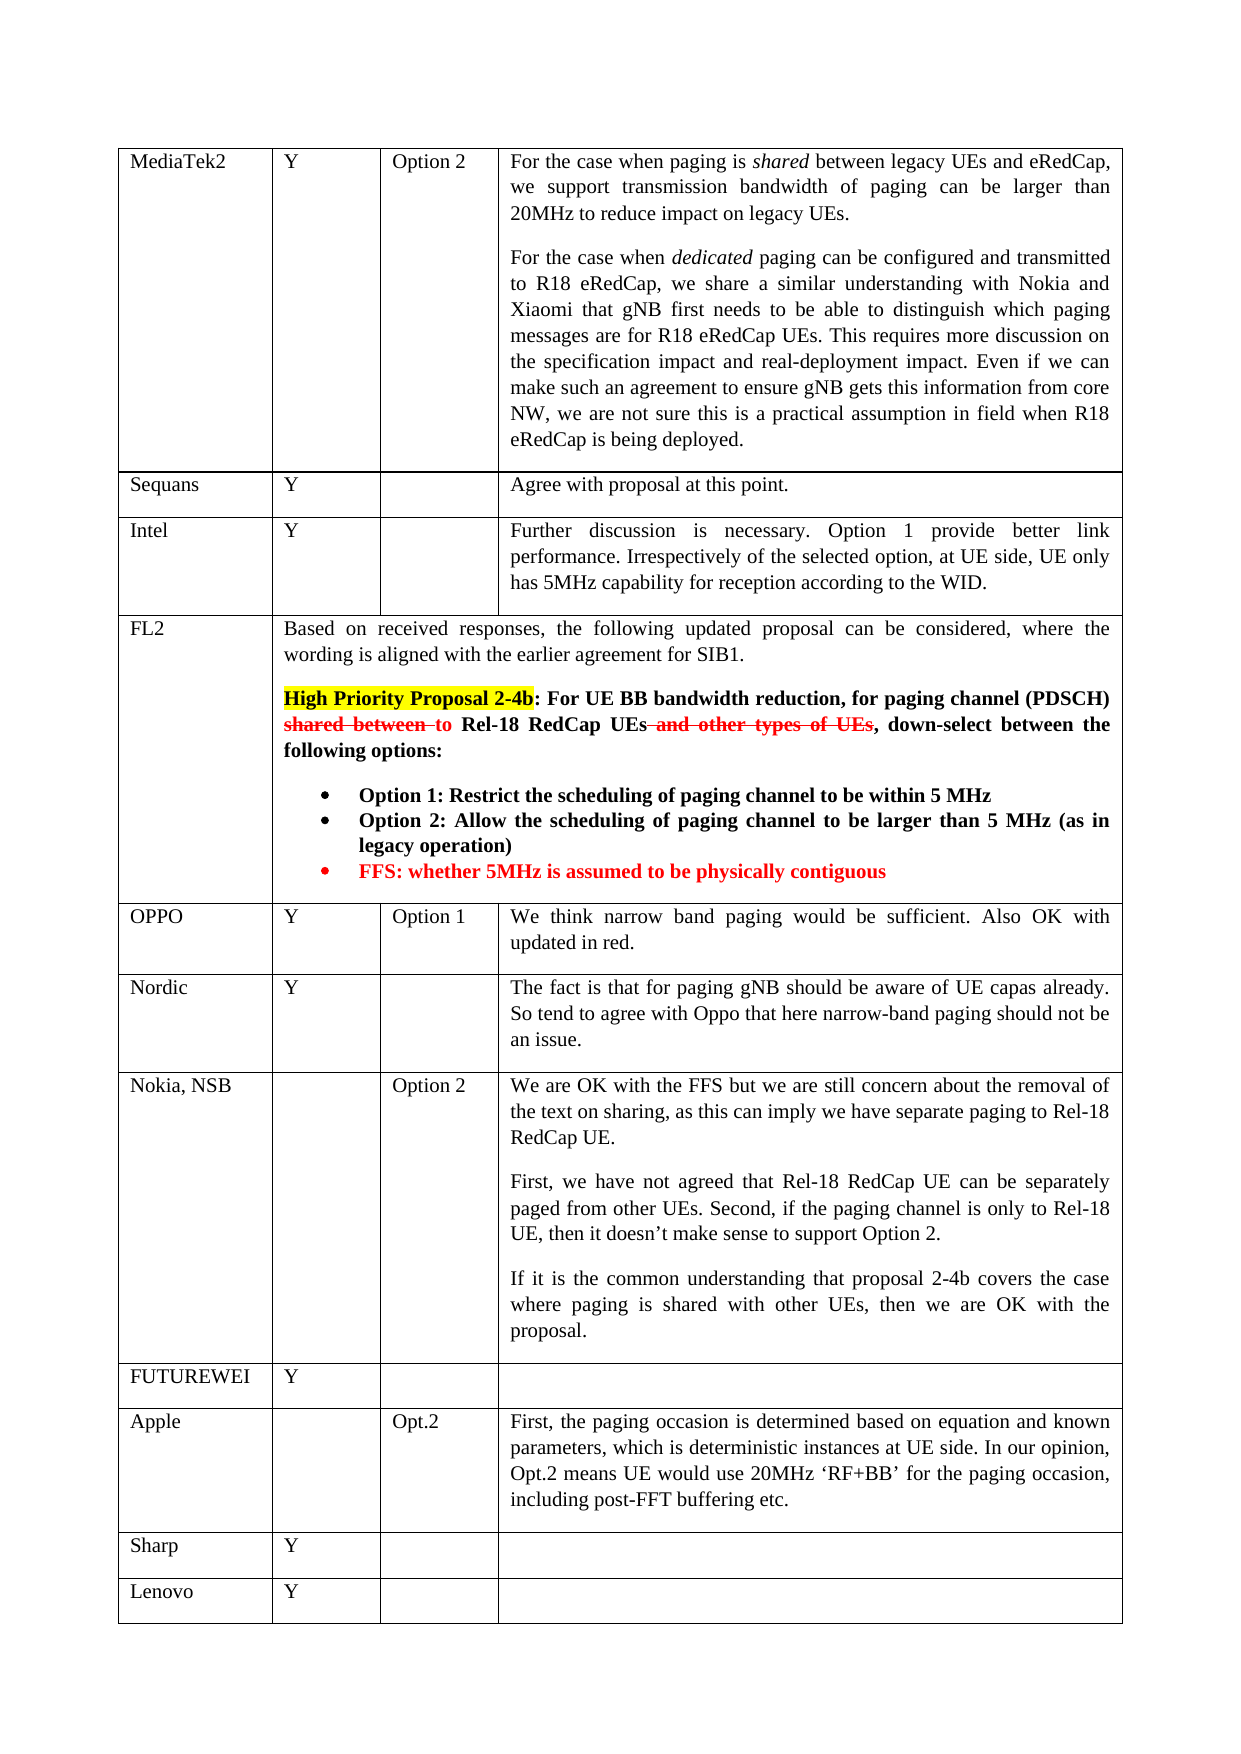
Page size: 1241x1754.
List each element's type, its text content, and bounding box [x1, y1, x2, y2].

table_cell [273, 1409, 380, 1532]
table_cell For the case when paging is shared between legacy UEs and eRedCap, we support transmission bandwidth of paging can be larger than 20MHz to reduce impact on legacy UEs. For the case when dedicated paging can be configured and transmitted to R18 eRedCap, we share a similar understanding with Nokia and Xiaomi that gNB first needs to be able to distinguish which paging messages are for R18 eRedCap UEs. This requires more discussion on the specification impact and real-deployment impact. Even if we can make such an agreement to ensure gNB gets this information from core NW, we are not sure this is a practical assumption in field when R18 eRedCap is being deployed. [499, 149, 1122, 471]
table_cell We are OK with the FFS but we are still concern about the removal of the text on sharing, as this can imply we have separate paging to Rel-18 RedCap UE. First, we have not agreed that Rel-18 RedCap UE can be separately paged from other UEs. Second, if the paging channel is only to Rel-18 UE, then it doesn’t make sense to support Option 2. If it is the common understanding that proposal 2-4b covers the case where paging is shared with other UEs, then we are OK with the proposal. [499, 1073, 1122, 1363]
table_cell Intel [119, 518, 272, 615]
table_cell Y [273, 1364, 380, 1408]
table_cell Opt.2 [381, 1409, 498, 1532]
table_cell Y [273, 975, 380, 1072]
table_cell [499, 1364, 1122, 1408]
table_cell [273, 1073, 380, 1363]
table_cell We think narrow band paging would be sufficient. Also OK with updated in red. [499, 904, 1122, 974]
table_cell Option 2 [381, 1073, 498, 1363]
table_cell Lenovo [119, 1579, 272, 1623]
table_cell Further discussion is necessary. Option 1 provide better link performance. Irrespectively of the selected option, at UE side, UE only has 5MHz capability for reception according to the WID. [499, 518, 1122, 615]
table_cell FL2 [119, 616, 272, 903]
table_cell [381, 1364, 498, 1408]
table_cell [499, 1579, 1122, 1623]
table_cell First, the paging occasion is determined based on equation and known parameters, which is deterministic instances at UE side. In our opinion, Opt.2 means UE would use 20MHz ‘RF+BB’ for the paging occasion, including post-FFT buffering etc. [499, 1409, 1122, 1532]
table_cell Sequans [119, 473, 272, 517]
table_cell [381, 975, 498, 1072]
table_cell Y [273, 473, 380, 517]
table_cell Y [273, 149, 380, 471]
table_cell [381, 1533, 498, 1578]
table_cell [381, 518, 498, 615]
table_cell Nokia, NSB [119, 1073, 272, 1363]
table_cell Based on received responses, the following updated proposal can be considered, where the wording is aligned with the earlier agreement for SIB1. High Priority Proposal 2-4b: For UE BB bandwidth reduction, for paging channel (PDSCH) shared between to Rel-18 RedCap UEs and other types of UEs, down-select between the following options: Option 1: Restrict the scheduling of paging channel to be within 5 MHz Option 2: Allow the scheduling of paging channel to be larger than 5 MHz (as in legacy operation) FFS: whether 5MHz is assumed to be physically contiguous [273, 616, 1122, 903]
table_cell Agree with proposal at this point. [499, 473, 1122, 517]
table_cell [499, 1533, 1122, 1578]
table_cell Y [273, 1533, 380, 1578]
table_cell FUTUREWEI [119, 1364, 272, 1408]
table_cell Y [273, 518, 380, 615]
table_cell Y [273, 904, 380, 974]
table_cell OPPO [119, 904, 272, 974]
table_cell Option 2 [381, 149, 498, 471]
table_cell The fact is that for paging gNB should be aware of UE capas already. So tend to agree with Oppo that here narrow-band paging should not be an issue. [499, 975, 1122, 1072]
table_cell MediaTek2 [119, 149, 272, 471]
table_cell Apple [119, 1409, 272, 1532]
table_cell Nordic [119, 975, 272, 1072]
table_cell [381, 1579, 498, 1623]
table_cell Y [273, 1579, 380, 1623]
table_cell Option 1 [381, 904, 498, 974]
table_cell [381, 473, 498, 517]
table_cell Sharp [119, 1533, 272, 1578]
